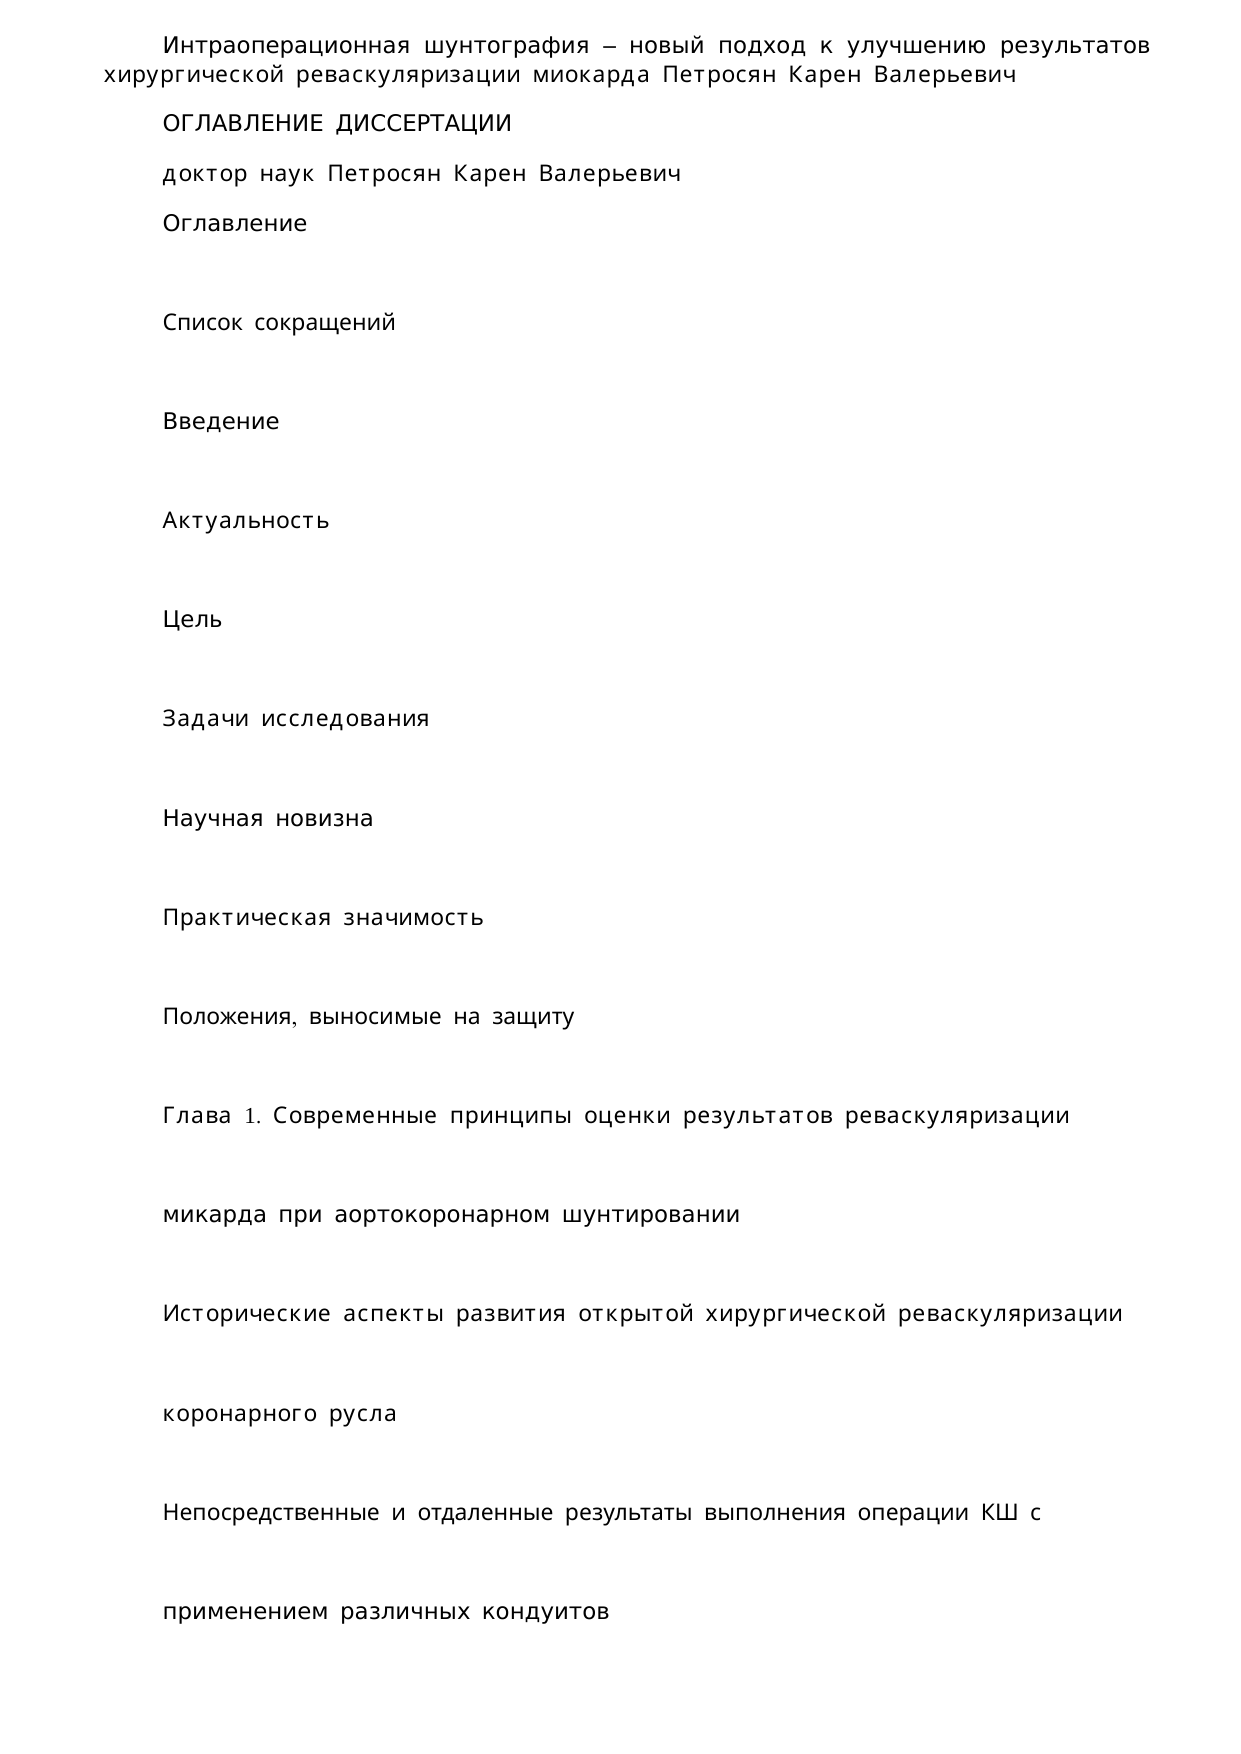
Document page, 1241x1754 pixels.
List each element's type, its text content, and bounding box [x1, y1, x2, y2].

text доктор наук Петросян Карен Валерьевич [103, 157, 1152, 186]
text Непосредственные и отдаленные результаты выполнения операции КШ с [103, 1496, 1152, 1525]
text Положения, выносимые на защиту [103, 1000, 1152, 1029]
text Оглавление [103, 207, 1152, 236]
text Список сокращений [103, 306, 1152, 335]
text Задачи исследования [103, 703, 1152, 732]
text Интраоперационная шунтография – новый подход к улучшению результатов хирургической реваскуляризации миокарда Петросян Карен Валерьевич [103, 29, 1152, 87]
text ОГЛАВЛЕНИЕ ДИССЕРТАЦИИ [103, 108, 1152, 137]
text Цель [103, 604, 1152, 632]
text Исторические аспекты развития открытой хирургической реваскуляризации [103, 1298, 1152, 1327]
text коронарного русла [103, 1397, 1152, 1426]
text Научная новизна [103, 802, 1152, 831]
text Глава 1. Современные принципы оценки результатов реваскуляризации [103, 1099, 1152, 1128]
text микарда при аортокоронарном шунтировании [103, 1199, 1152, 1227]
text Актуальность [103, 504, 1152, 533]
text Практическая значимость [103, 901, 1152, 930]
text Введение [103, 405, 1152, 434]
text применением различных кондуитов [103, 1595, 1152, 1624]
